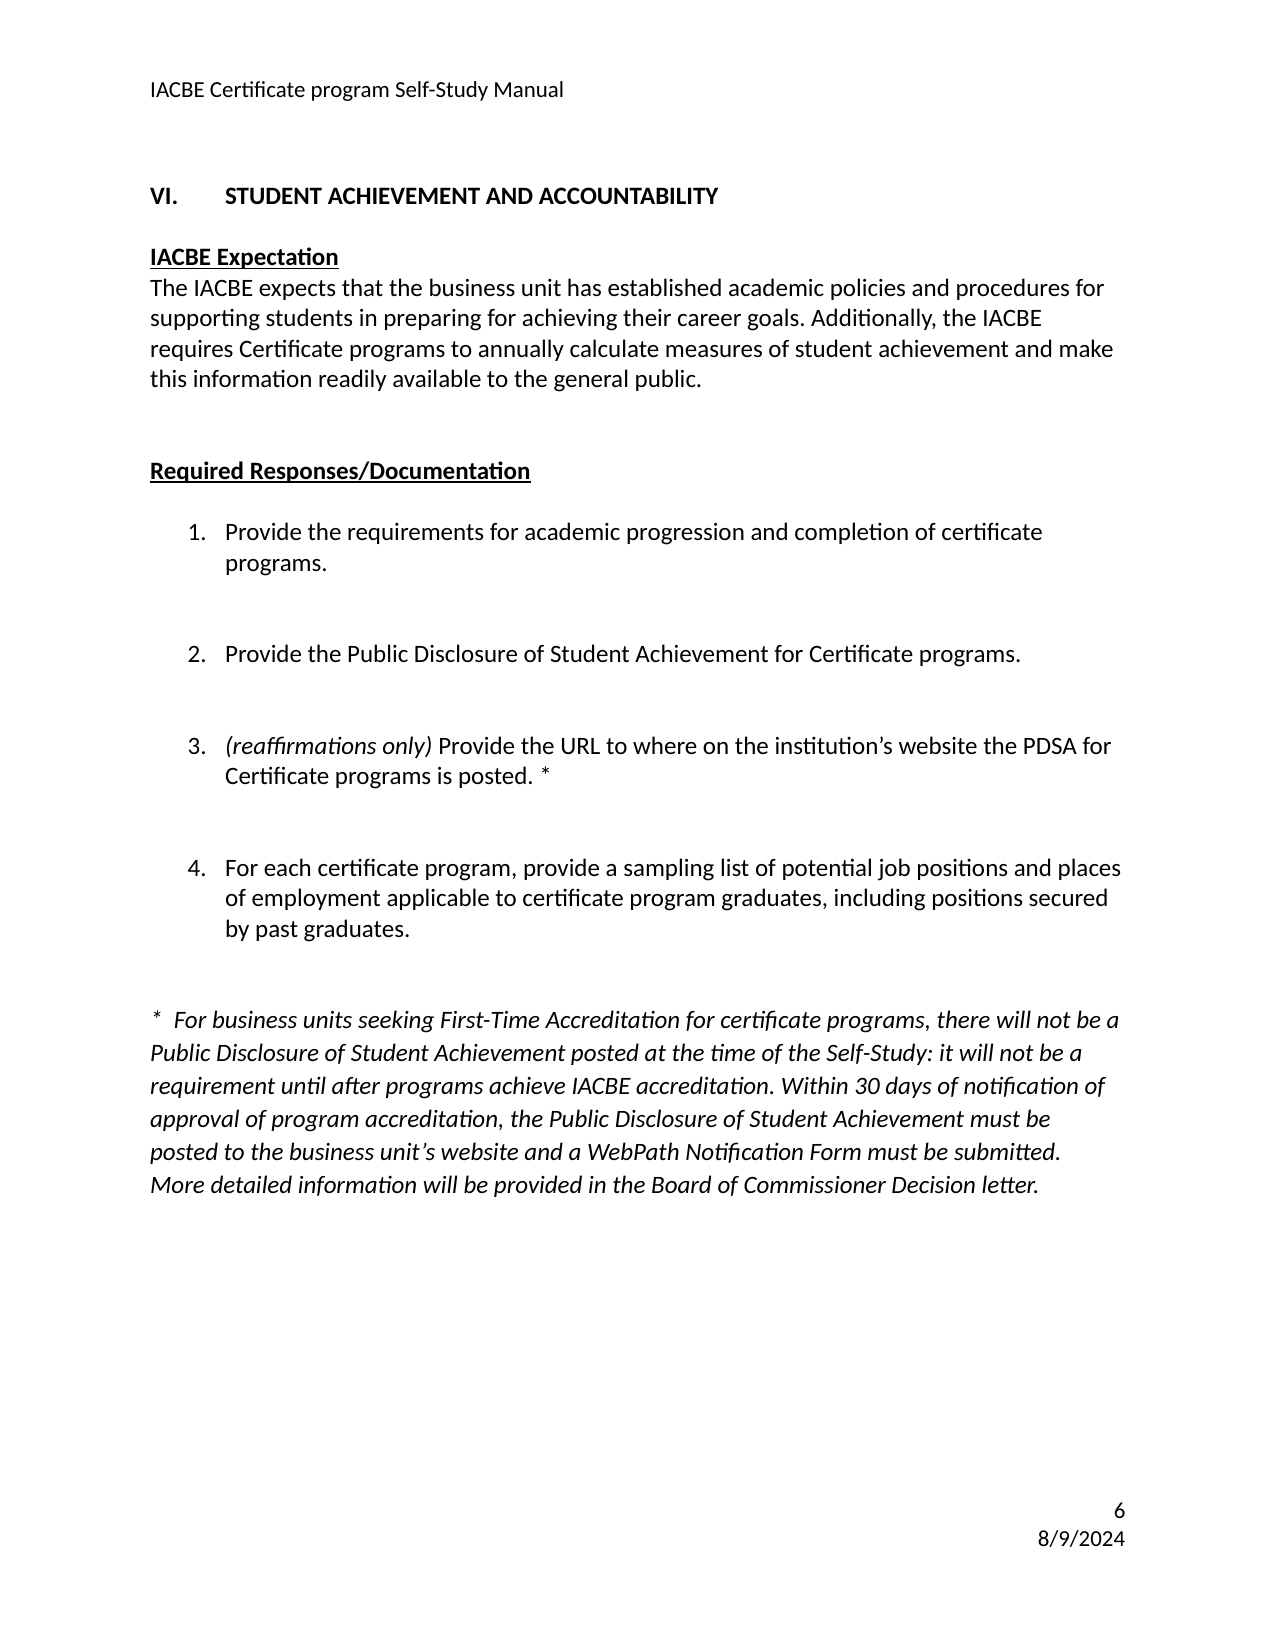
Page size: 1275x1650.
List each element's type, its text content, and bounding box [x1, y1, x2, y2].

list Provide the requirements for academic progression and completion of certificate programs. [187, 516, 1125, 577]
list STUDENT ACHIEVEMENT AND ACCOUNTABILITY [150, 181, 1125, 211]
text The IACBE expects that the business unit has established academic policies and procedures for supporting students in preparing for achieving their career goals. Additionally, the IACBE requires Certificate programs to annually calculate measures of student achievement and make this information readily available to the general public. [150, 272, 1125, 394]
text * For business units seeking First-Time Accreditation for certificate programs, there will not be a Public Disclosure of Student Achievement posted at the time of the Self-Study: it will not be a requirement until after programs achieve IACBE accreditation. Within 30 days of notification of approval of program accreditation, the Public Disclosure of Student Achievement must be posted to the business unit’s website and a WebPath Notification Form must be submitted. More detailed information will be provided in the Board of Commissioner Decision letter. [150, 1004, 1125, 1200]
list (reaffirmations only) Provide the URL to where on the institution’s website the PDSA for Certificate programs is posted. * [187, 730, 1125, 791]
list For each certificate program, provide a sampling list of potential job positions and places of employment applicable to certificate program graduates, including positions secured by past graduates. [187, 852, 1125, 943]
list IACBE Expectation [150, 242, 1125, 272]
list Provide the Public Disclosure of Student Achievement for Certificate programs. [187, 638, 1125, 669]
list Required Responses/Documentation [150, 455, 1125, 486]
